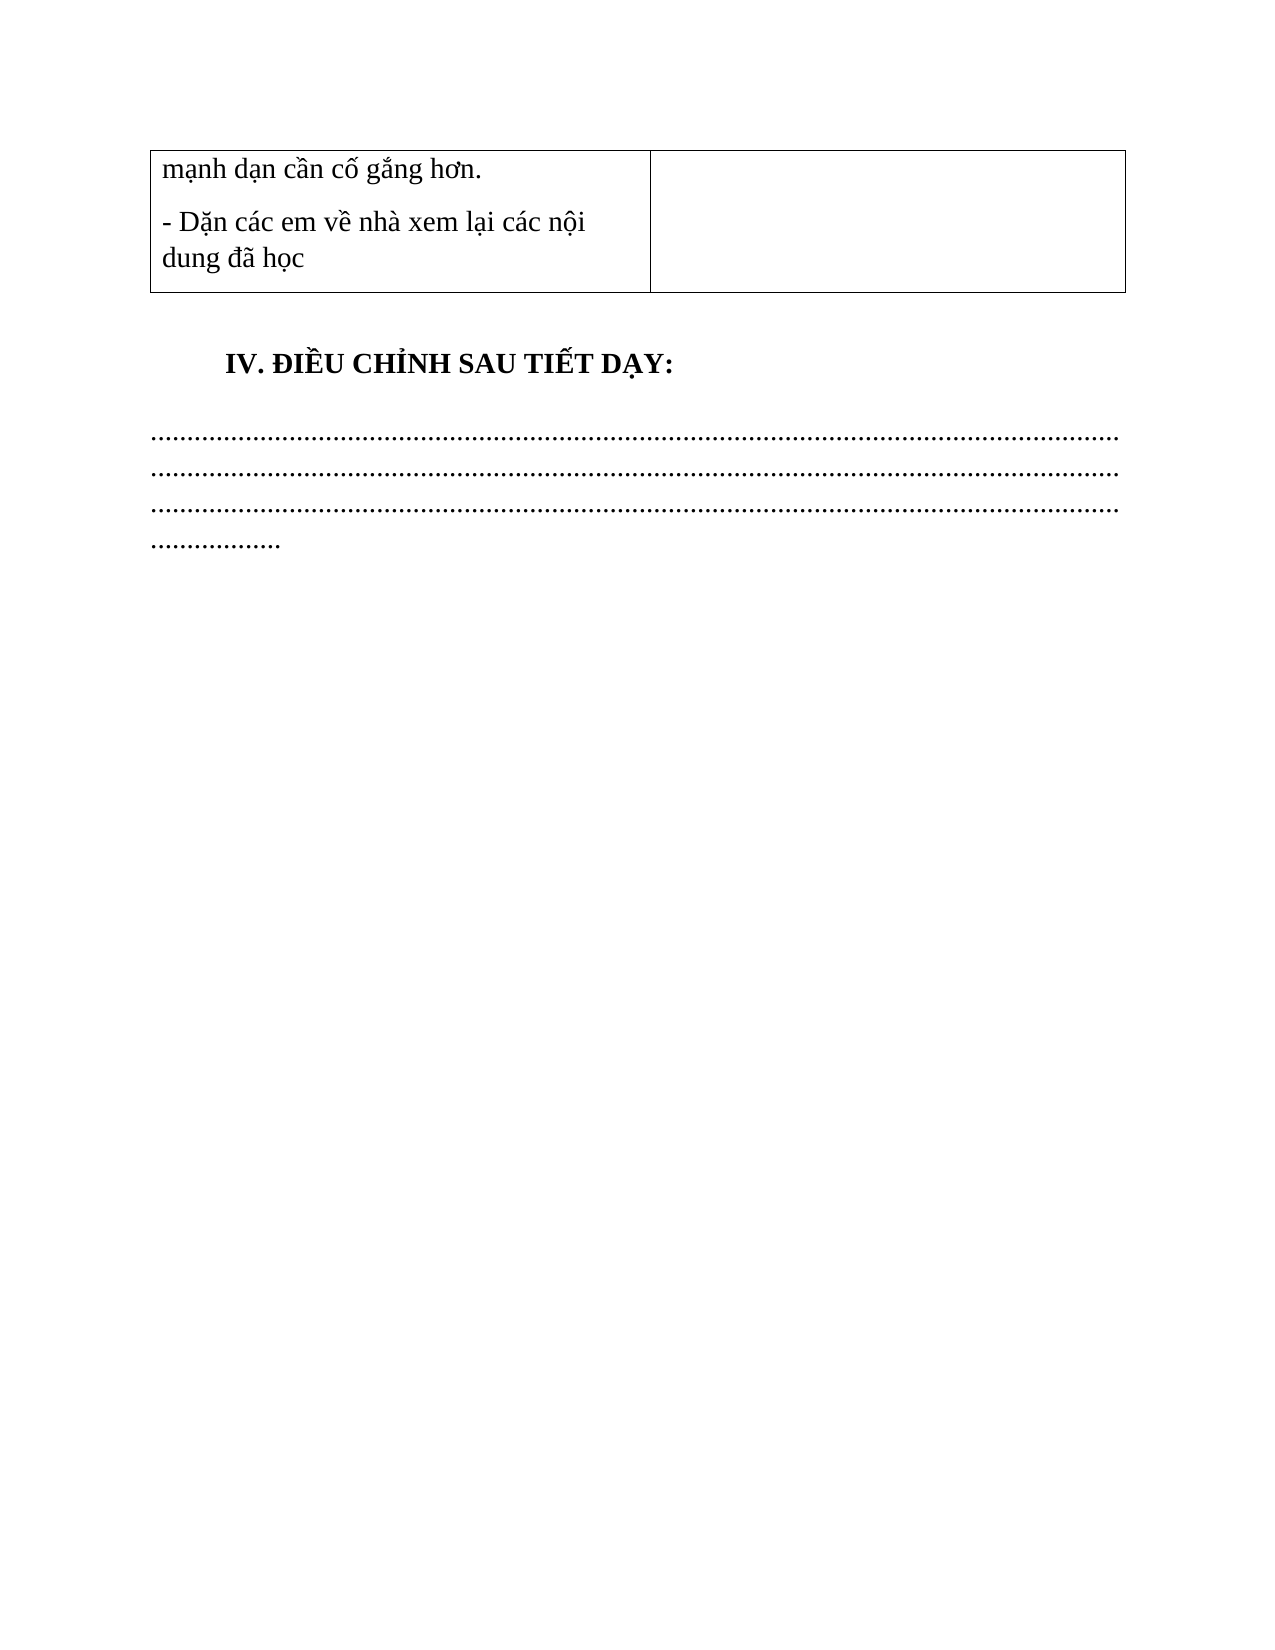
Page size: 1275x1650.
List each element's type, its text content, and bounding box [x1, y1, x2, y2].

text ................................................................................................................................................................................................................................................................................................................................................................................................................................. [150, 413, 1125, 555]
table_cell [651, 151, 1125, 292]
text IV. ĐIỀU CHỈNH SAU TIẾT DẠY: [150, 346, 1125, 380]
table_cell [151, 151, 650, 292]
